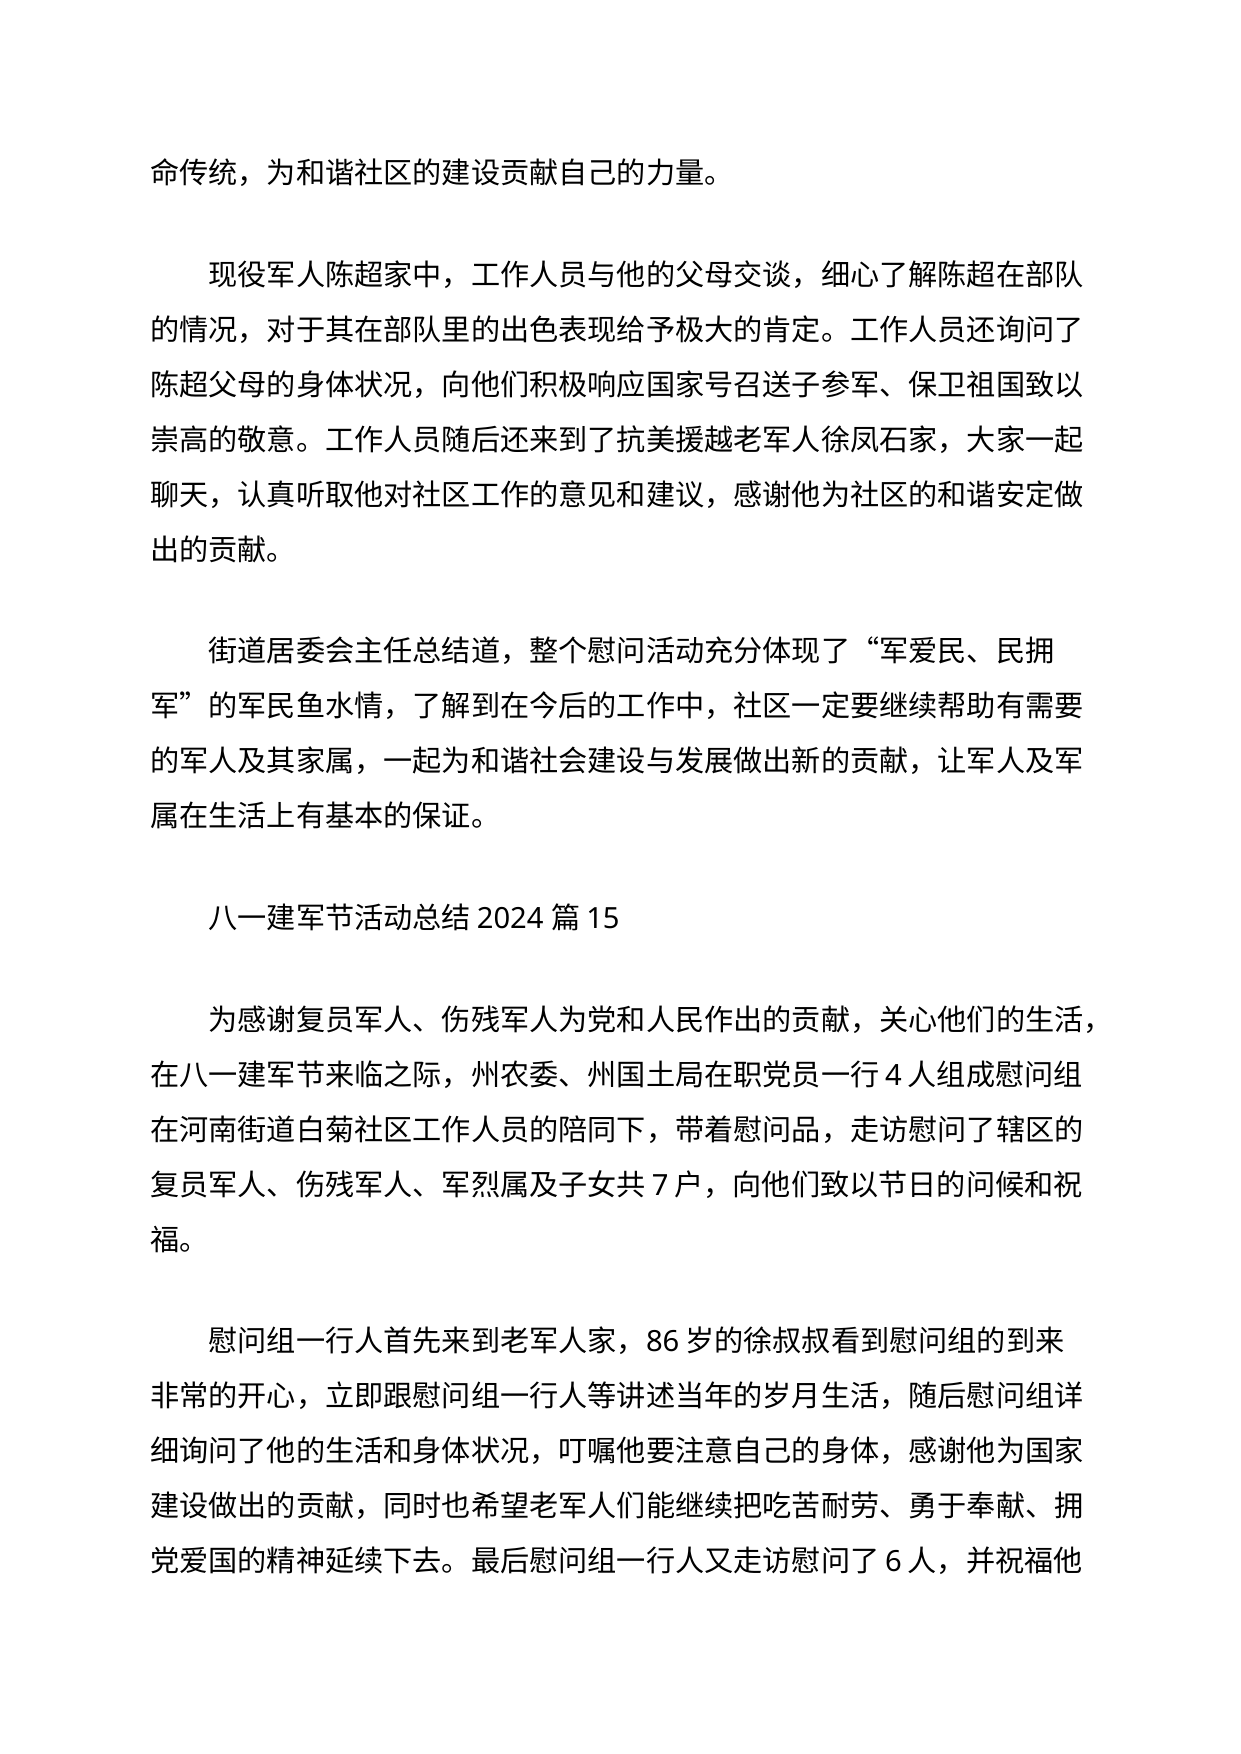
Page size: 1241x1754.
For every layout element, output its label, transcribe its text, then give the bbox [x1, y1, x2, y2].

text 现役军人陈超家中，工作人员与他的父母交谈，细心了解陈超在部队的情况，对于其在部队里的出色表现给予极大的肯定。工作人员还询问了陈超父母的身体状况，向他们积极响应国家号召送子参军、保卫祖国致以崇高的敬意。工作人员随后还来到了抗美援越老军人徐凤石家，大家一起聊天，认真听取他对社区工作的意见和建议，感谢他为社区的和谐安定做出的贡献。 [150, 252, 1090, 568]
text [150, 1318, 1090, 1580]
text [150, 150, 1090, 192]
text 为感谢复员军人、伤残军人为党和人民作出的贡献，关心他们的生活，在八一建军节来临之际，州农委、州国土局在职党员一行4人组成慰问组在河南街道白菊社区工作人员的陪同下，带着慰问品，走访慰问了辖区的复员军人、伤残军人、军烈属及子女共7户，向他们致以节日的问候和祝福。 [150, 996, 1090, 1258]
text 八一建军节活动总结2024 篇15 [150, 894, 1090, 937]
text 街道居委会主任总结道，整个慰问活动充分体现了“军爱民、民拥军”的军民鱼水情，了解到在今后的工作中，社区一定要继续帮助有需要的军人及其家属，一起为和谐社会建设与发展做出新的贡献，让军人及军属在生活上有基本的保证。 [150, 628, 1090, 835]
